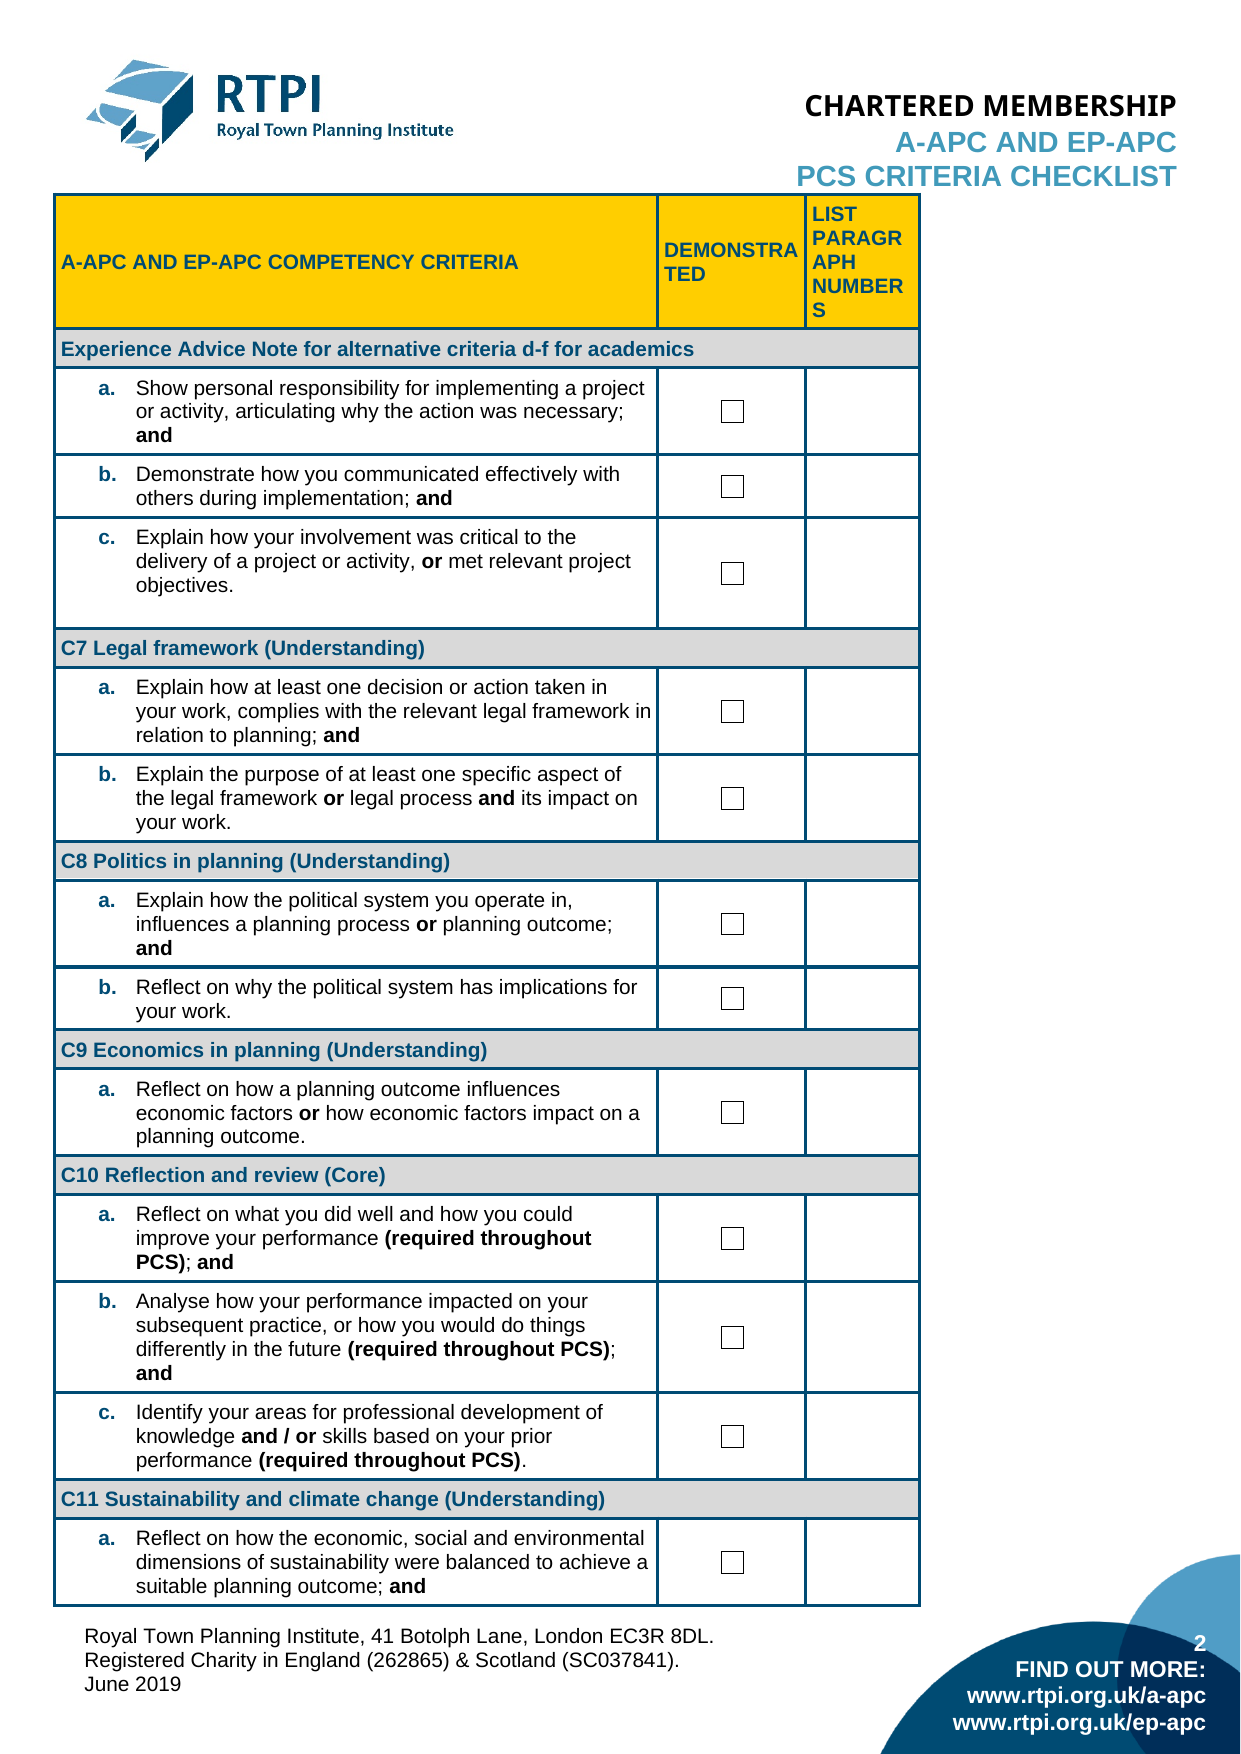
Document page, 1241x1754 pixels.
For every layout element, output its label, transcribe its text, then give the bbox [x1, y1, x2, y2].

table_cell Analyse how your performance impacted on your subsequent practice, or how you would do things differently in the future (required throughout PCS); and [56, 1283, 656, 1391]
table_cell Explain how your involvement was critical to the delivery of a project or activity, or met relevant project objectives. [56, 519, 656, 627]
table_cell Demonstrate how you communicated effectively with others during implementation; and [56, 456, 656, 516]
table_cell [807, 456, 918, 516]
table_cell [807, 969, 918, 1028]
table_cell C11 Sustainability and climate change (Understanding) [56, 1481, 918, 1517]
table_cell [659, 1520, 804, 1603]
table_cell [659, 456, 804, 516]
table_header DEMONSTRATED [659, 196, 804, 327]
table_cell [659, 882, 804, 965]
table_cell [659, 756, 804, 839]
table_cell Explain how at least one decision or action taken in your work, complies with the relevant legal framework in relation to planning; and [56, 669, 656, 753]
table_cell [807, 1196, 918, 1280]
table_cell [807, 1283, 918, 1391]
table_cell [807, 756, 918, 839]
table_cell [659, 369, 804, 453]
table_cell Show personal responsibility for implementing a project or activity, articulating why the action was necessary; and [56, 369, 656, 453]
table_cell [807, 1070, 918, 1154]
table_header LIST PARAGRAPH NUMBERS [807, 196, 918, 327]
table_cell Reflect on what you did well and how you could improve your performance (required throughout PCS); and [56, 1196, 656, 1280]
table_cell [659, 1394, 804, 1478]
table_cell [659, 969, 804, 1028]
table_cell [807, 1394, 918, 1478]
table_cell C8 Politics in planning (Understanding) [56, 843, 918, 878]
table_header A-APC AND EP-APC COMPETENCY CRITERIA [56, 196, 656, 327]
table_cell Explain how the political system you operate in, influences a planning process or planning outcome; and [56, 882, 656, 965]
table_cell [807, 1520, 918, 1603]
table_cell [807, 519, 918, 627]
table_cell Explain the purpose of at least one specific aspect of the legal framework or legal process and its impact on your work. [56, 756, 656, 839]
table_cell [56, 330, 918, 366]
table_cell [659, 1283, 804, 1391]
table_cell C9 Economics in planning (Understanding) [56, 1031, 918, 1067]
table_cell [659, 669, 804, 753]
table_cell [807, 882, 918, 965]
picture [857, 1554, 1241, 1754]
table_cell [659, 519, 804, 627]
table_cell Reflect on how a planning outcome influences economic factors or how economic factors impact on a planning outcome. [56, 1070, 656, 1154]
table_cell Identify your areas for professional development of knowledge and / or skills based on your prior performance (required throughout PCS). [56, 1394, 656, 1478]
table_cell C7 Legal framework (Understanding) [56, 630, 918, 666]
table_cell [659, 1196, 804, 1280]
table_cell [659, 1070, 804, 1154]
table_cell [807, 369, 918, 453]
table_cell Reflect on how the economic, social and environmental dimensions of sustainability were balanced to achieve a suitable planning outcome; and [56, 1520, 656, 1603]
table_cell C10 Reflection and review (Core) [56, 1157, 918, 1193]
table_cell Reflect on why the political system has implications for your work. [56, 969, 656, 1028]
table_cell [807, 669, 918, 753]
